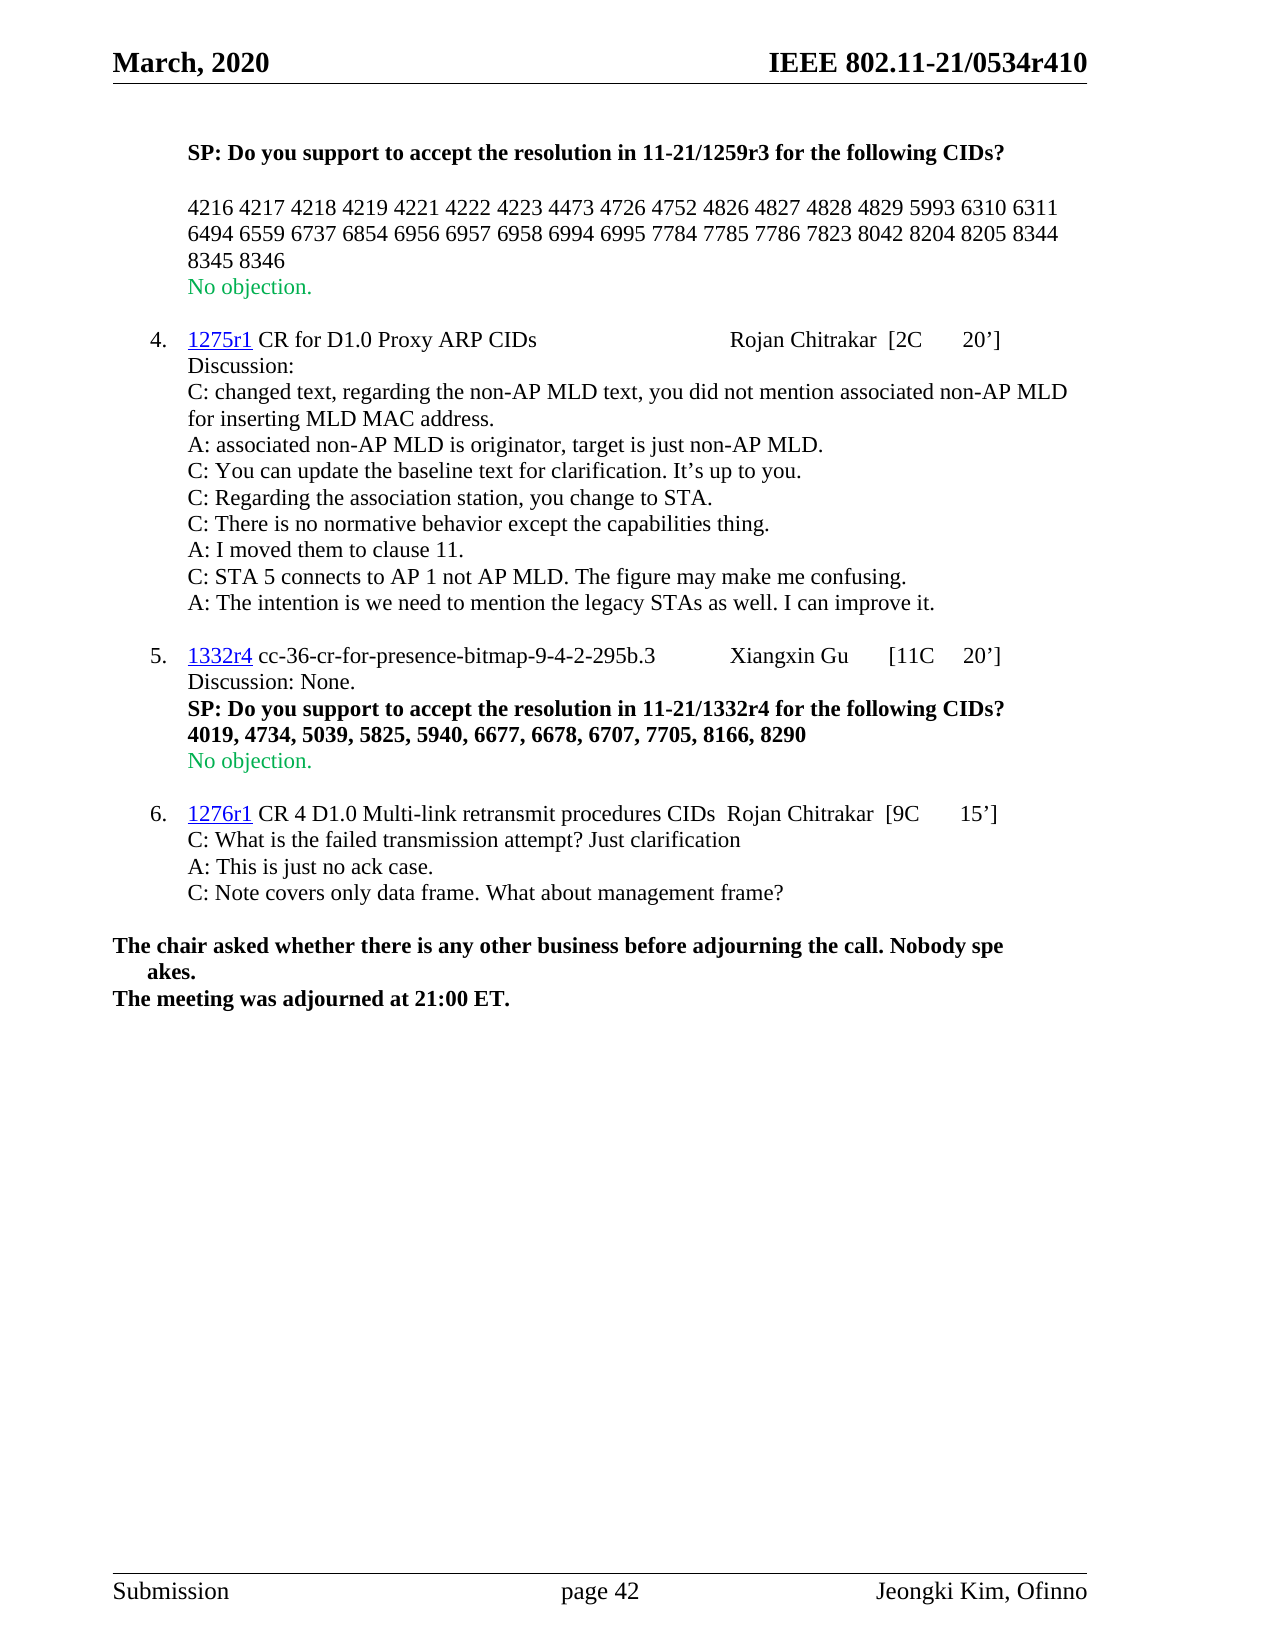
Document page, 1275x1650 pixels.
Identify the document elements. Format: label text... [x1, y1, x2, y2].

list 1275r1 CR for D1.0 Proxy ARP CIDs Rojan Chitrakar [2C 20’] [150, 326, 1087, 352]
list C: Note covers only data frame. What about management frame? [187, 879, 1087, 906]
list SP: Do you support to accept the resolution in 11-21/1332r4 for the following CIDs? 4019, 4734, 5039, 5825, 5940, 6677, 6678, 6707, 7705, 8166, 8290 [187, 695, 1087, 747]
list No objection. [187, 747, 1087, 774]
list C: Regarding the association station, you change to STA. [187, 484, 1087, 510]
list No objection. [187, 273, 1087, 299]
list C: changed text, regarding the non-AP MLD text, you did not mention associated non-AP MLD for inserting MLD MAC address. [187, 378, 1087, 431]
list C: STA 5 connects to AP 1 not AP MLD. The figure may make me confusing. [187, 563, 1087, 589]
list 1276r1 CR 4 D1.0 Multi-link retransmit procedures CIDs Rojan Chitrakar [9C 15’] [150, 800, 1087, 826]
list SP: Do you support to accept the resolution in 11-21/1259r3 for the following CIDs? [187, 139, 1087, 194]
text The chair asked whether there is any other business before adjourning the call. Nobody spe [112, 932, 1087, 958]
list A: This is just no ack case. [187, 853, 1087, 879]
list A: associated non-AP MLD is originator, target is just non-AP MLD. [187, 431, 1087, 457]
list A: The intention is we need to mention the legacy STAs as well. I can improve it. [187, 589, 1087, 616]
text The meeting was adjourned at 21:00 ET. [112, 984, 1087, 1011]
list Discussion: None. [187, 668, 1087, 695]
list C: What is the failed transmission attempt? Just clarification [187, 826, 1087, 853]
text akes. [112, 958, 1087, 984]
list A: I moved them to clause 11. [187, 537, 1087, 563]
list C: There is no normative behavior except the capabilities thing. [187, 510, 1087, 537]
list Discussion: [187, 352, 1087, 378]
list 1332r4 cc-36-cr-for-presence-bitmap-9-4-2-295b.3 Xiangxin Gu [11C 20’] [150, 642, 1087, 668]
list C: You can update the baseline text for clarification. It’s up to you. [187, 457, 1087, 484]
list 4216 4217 4218 4219 4221 4222 4223 4473 4726 4752 4826 4827 4828 4829 5993 6310 6311 6494 6559 6737 6854 6956 6957 6958 6994 6995 7784 7785 7786 7823 8042 8204 8205 8344 8345 8346 [187, 194, 1087, 273]
